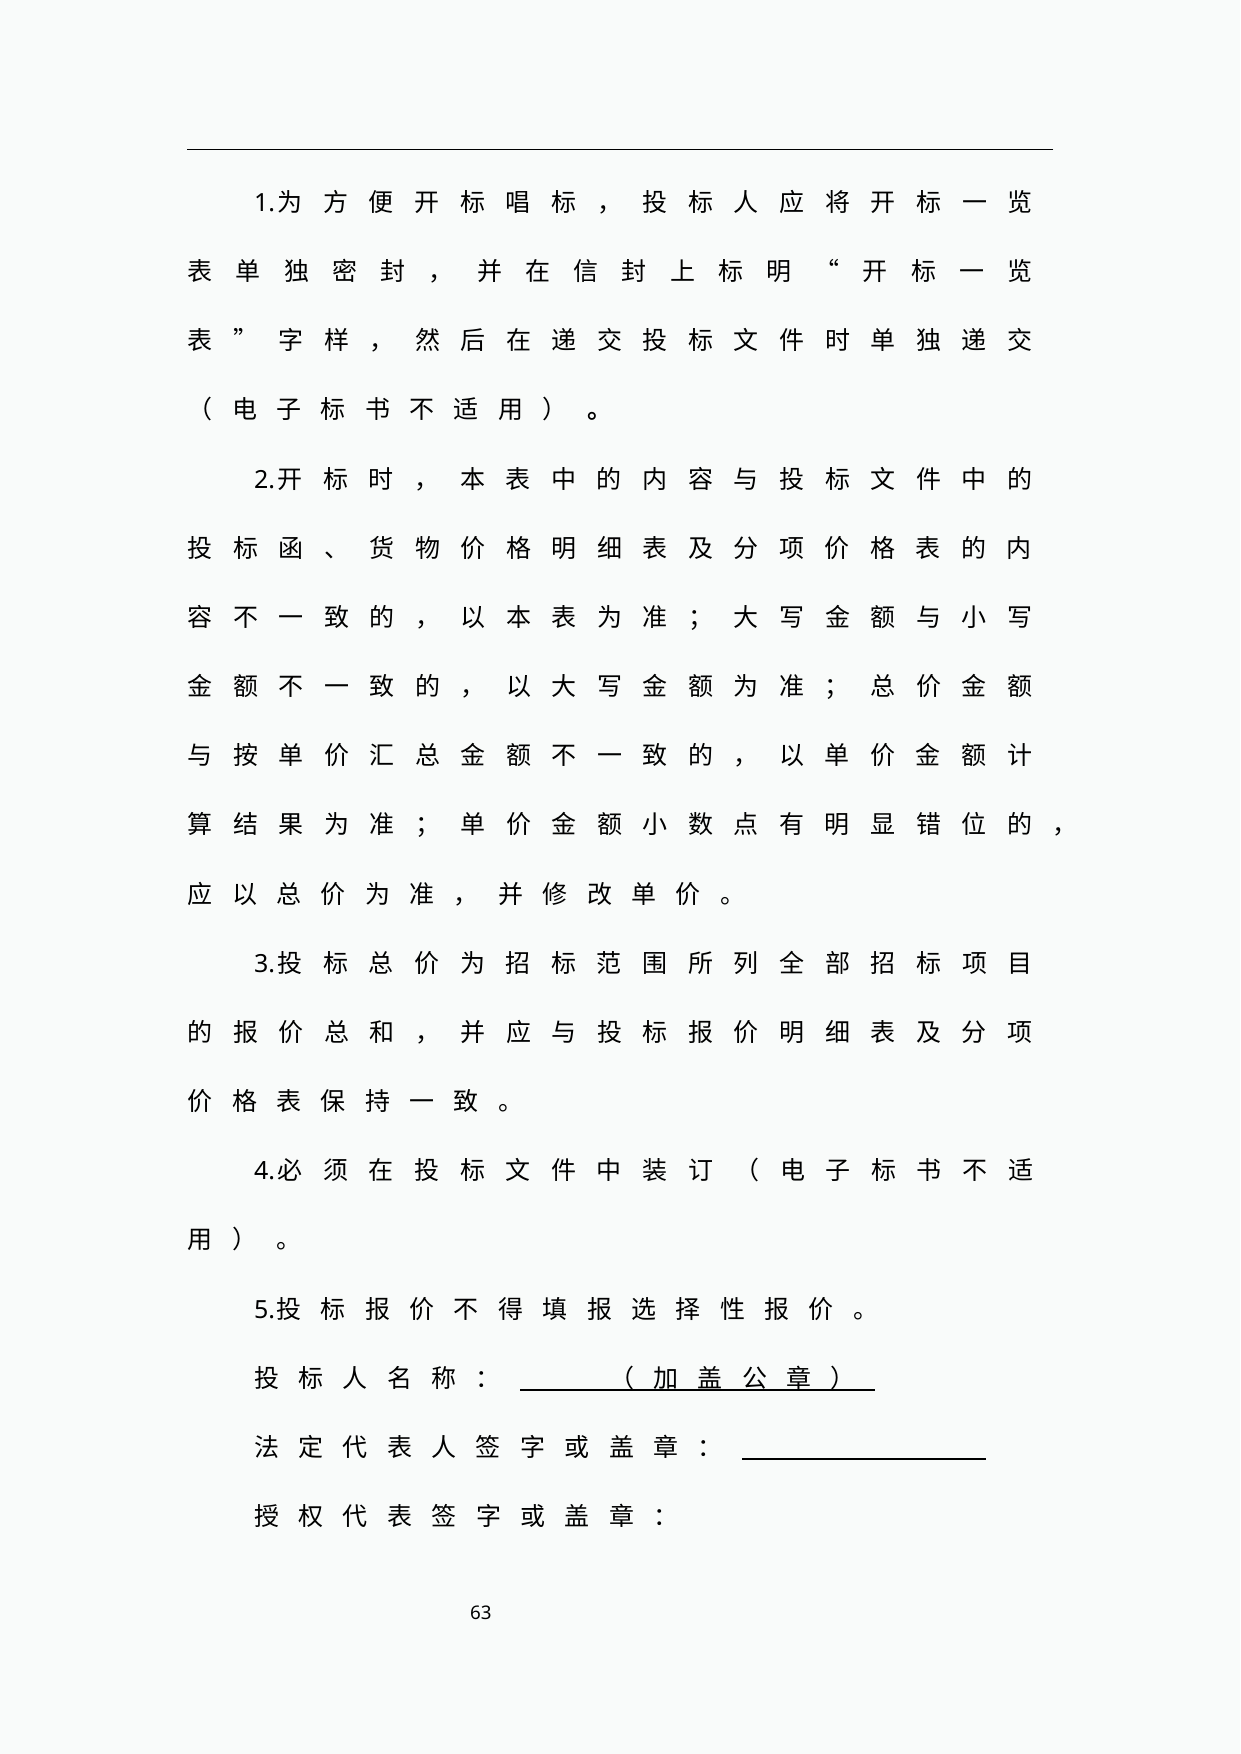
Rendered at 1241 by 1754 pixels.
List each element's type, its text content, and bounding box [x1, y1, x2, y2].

text 授权代表签字或盖章： [187, 1480, 1053, 1549]
text 投标人名称： （加盖公章） [187, 1342, 1053, 1411]
text 2.开标时，本表中的内容与投标文件中的投标函、货物价格明细表及分项价格表的内容不一致的，以本表为准；大写金额与小写金额不一致的，以大写金额为准；总价金额与按单价汇总金额不一致的，以单价金额计算结果为准；单价金额小数点有明显错位的，应以总价为准，并修改单价。 [187, 443, 1053, 927]
text 法定代表人签字或盖章： [187, 1411, 1053, 1480]
text 3.投标总价为招标范围所列全部招标项目的报价总和，并应与投标报价明细表及分项价格表保持一致。 [187, 927, 1053, 1134]
text 5.投标报价不得填报选择性报价。 [187, 1273, 1053, 1342]
text 1.为方便开标唱标，投标人应将开标一览表单独密封，并在信封上标明“开标一览表”字样，然后在递交投标文件时单独递交（电子标书不适用）。 [187, 166, 1053, 443]
text 4.必须在投标文件中装订（电子标书不适用）。 [187, 1134, 1053, 1273]
